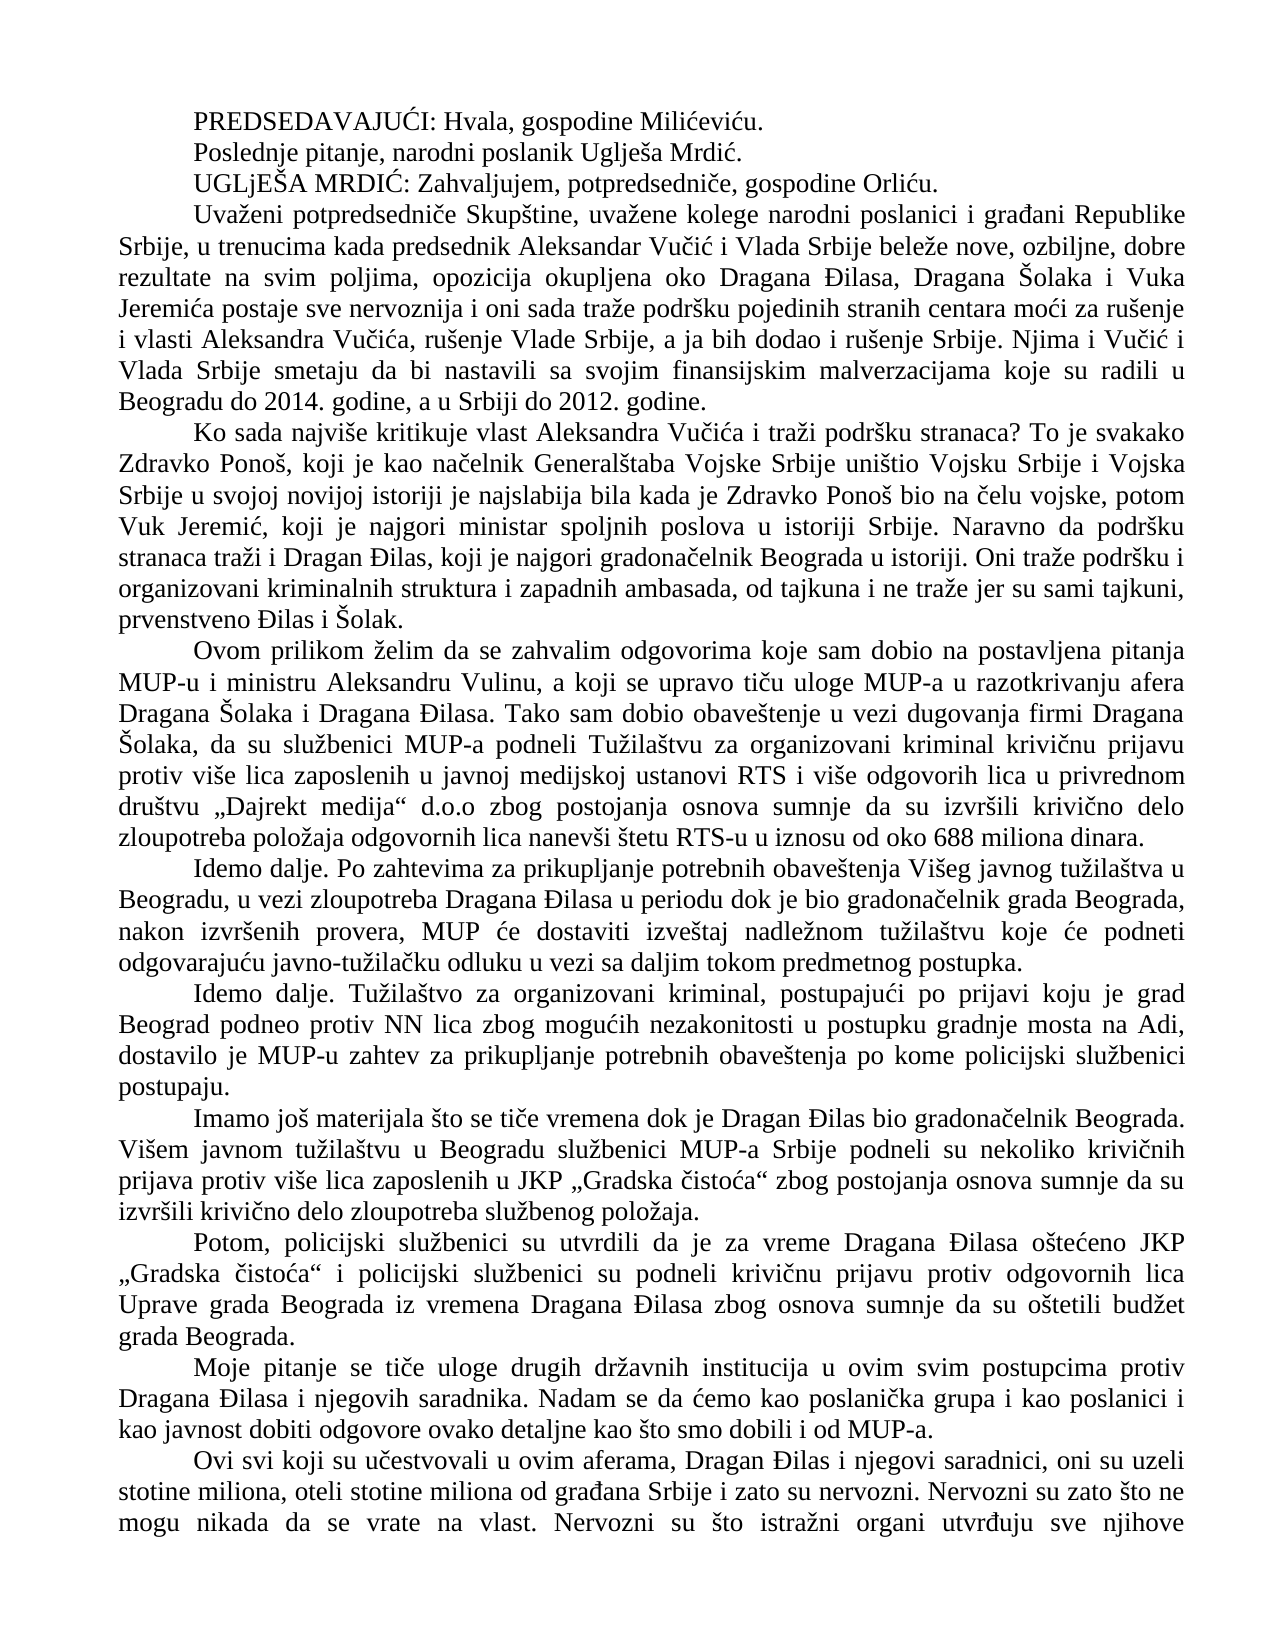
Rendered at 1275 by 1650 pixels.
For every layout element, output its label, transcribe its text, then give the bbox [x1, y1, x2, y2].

text Poslednje pitanje, narodni poslanik Uglješa Mrdić. [118, 136, 1186, 167]
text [118, 1444, 1186, 1538]
text Idemo dalje. Po zahtevima za prikupljanje potrebnih obaveštenja Višeg javnog tužilaštva u Beogradu, u vezi zloupotreba Dragana Đilasa u periodu dok je bio gradonačelnik grada Beograda, nakon izvršenih provera, MUP će dostaviti izveštaj nadležnom tužilaštvu koje će podneti odgovarajuću javno-tužilačku odluku u vezi sa daljim tokom predmetnog postupka. [118, 852, 1186, 977]
text Imamo još materijala što se tiče vremena dok je Dragan Đilas bio gradonačelnik Beograda. Višem javnom tužilaštvu u Beogradu službenici MUP-a Srbije podneli su nekoliko krivičnih prijava protiv više lica zaposlenih u JKP „Gradska čistoća“ zbog postojanja osnova sumnje da su izvršili krivično delo zloupotreba službenog položaja. [118, 1102, 1186, 1226]
text PREDSEDAVAJUĆI: Hvala, gospodine Milićeviću. [118, 105, 1186, 136]
text Moje pitanje se tiče uloge drugih državnih institucija u ovim svim postupcima protiv Dragana Đilasa i njegovih saradnika. Nadam se da ćemo kao poslanička grupa i kao poslanici i kao javnost dobiti odgovore ovako detaljne kao što smo dobili i od MUP-a. [118, 1351, 1186, 1444]
text Potom, policijski službenici su utvrdili da je za vreme Dragana Đilasa oštećeno JKP „Gradska čistoća“ i policijski službenici su podneli krivičnu prijavu protiv odgovornih lica Uprave grada Beograda iz vremena Dragana Đilasa zbog osnova sumnje da su oštetili budžet grada Beograda. [118, 1226, 1186, 1351]
text Ovom prilikom želim da se zahvalim odgovorima koje sam dobio na postavljena pitanja MUP-u i ministru Aleksandru Vulinu, a koji se upravo tiču uloge MUP-a u razotkrivanju afera Dragana Šolaka i Dragana Đilasa. Tako sam dobio obaveštenje u vezi dugovanja firmi Dragana Šolaka, da su službenici MUP-a podneli Tužilaštvu za organizovani kriminal krivičnu prijavu protiv više lica zaposlenih u javnoj medijskoj ustanovi RTS i više odgovorih lica u privrednom društvu „Dajrekt medija“ d.o.o zbog postojanja osnova sumnje da su izvršili krivično delo zloupotreba položaja odgovornih lica nanevši štetu RTS-u u iznosu od oko 688 miliona dinara. [118, 634, 1186, 852]
text Ko sada najviše kritikuje vlast Aleksandra Vučića i traži podršku stranaca? To je svakako Zdravko Ponoš, koji je kao načelnik Generalštaba Vojske Srbije uništio Vojsku Srbije i Vojska Srbije u svojoj novijoj istoriji je najslabija bila kada je Zdravko Ponoš bio na čelu vojske, potom Vuk Jeremić, koji je najgori ministar spoljnih poslova u istoriji Srbije. Naravno da podršku stranaca traži i Dragan Đilas, koji je najgori gradonačelnik Beograda u istoriji. Oni traže podršku i organizovani kriminalnih struktura i zapadnih ambasada, od tajkuna i ne traže jer su sami tajkuni, prvenstveno Đilas i Šolak. [118, 416, 1186, 634]
text Uvaženi potpredsedniče Skupštine, uvažene kolege narodni poslanici i građani Republike Srbije, u trenucima kada predsednik Aleksandar Vučić i Vlada Srbije beleže nove, ozbiljne, dobre rezultate na svim poljima, opozicija okupljena oko Dragana Đilasa, Dragana Šolaka i Vuka Jeremića postaje sve nervoznija i oni sada traže podršku pojedinih stranih centara moći za rušenje i vlasti Aleksandra Vučića, rušenje Vlade Srbije, a ja bih dodao i rušenje Srbije. Njima i Vučić i Vlada Srbije smetaju da bi nastavili sa svojim finansijskim malverzacijama koje su radili u Beogradu do 2014. godine, a u Srbiji do 2012. godine. [118, 198, 1186, 416]
text UGLjEŠA MRDIĆ: Zahvaljujem, potpredsedniče, gospodine Orliću. [118, 167, 1186, 198]
text Idemo dalje. Tužilaštvo za organizovani kriminal, postupajući po prijavi koju je grad Beograd podneo protiv NN lica zbog mogućih nezakonitosti u postupku gradnje mosta na Adi, dostavilo je MUP-u zahtev za prikupljanje potrebnih obaveštenja po kome policijski službenici postupaju. [118, 977, 1186, 1102]
